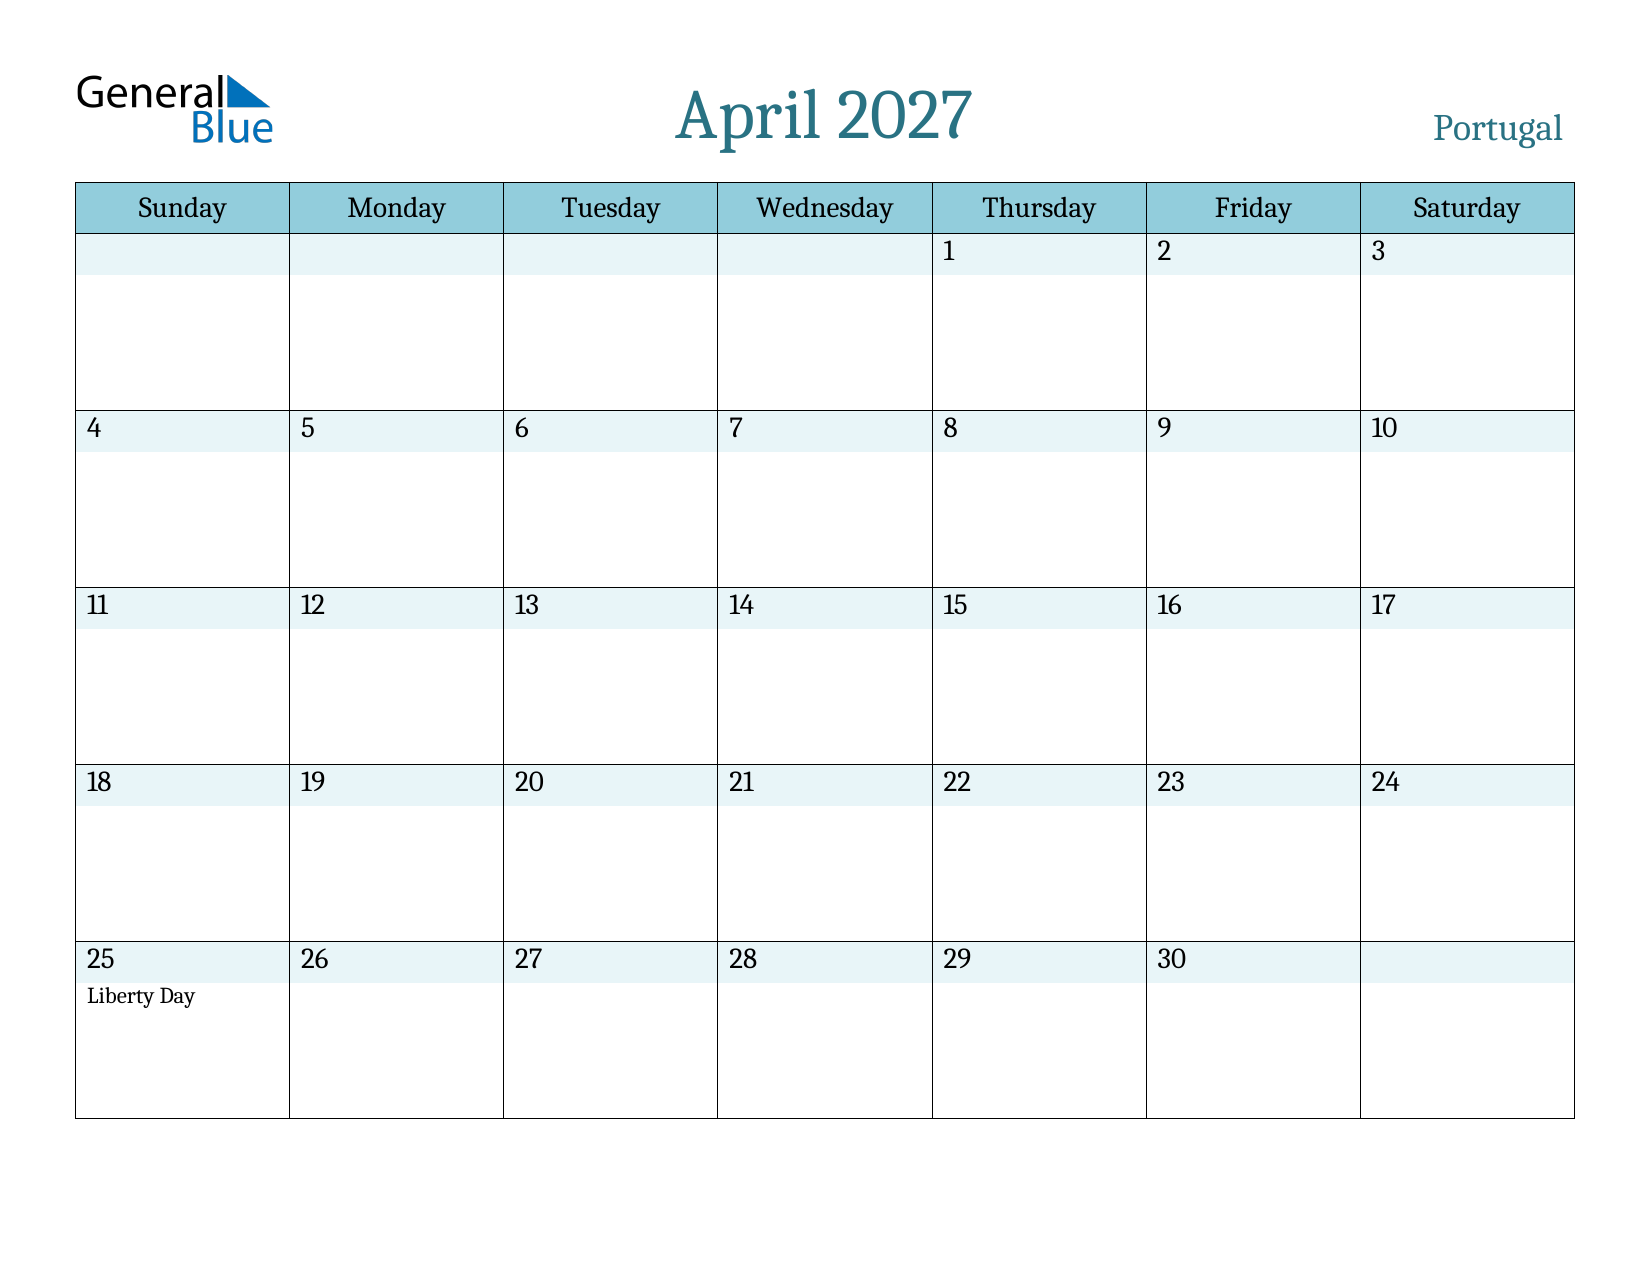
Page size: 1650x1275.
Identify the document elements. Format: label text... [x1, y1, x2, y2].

table_cell Thursday [933, 183, 1146, 233]
table_cell Tuesday [504, 183, 717, 233]
table_cell [1147, 452, 1360, 587]
table_cell 5 [290, 411, 503, 452]
table_cell 10 [1361, 411, 1574, 452]
picture [77, 75, 273, 143]
table_cell 7 [718, 411, 932, 452]
table_cell [1147, 806, 1360, 941]
table_cell [933, 983, 1146, 1118]
table_cell Saturday [1361, 183, 1574, 233]
table_cell [76, 806, 289, 941]
table_cell 20 [504, 765, 717, 806]
table_cell [504, 629, 717, 764]
table_cell [290, 806, 503, 941]
table_cell Sunday [76, 183, 289, 233]
table_cell 17 [1361, 588, 1574, 629]
table_cell 28 [718, 942, 932, 983]
table_cell 24 [1361, 765, 1574, 806]
table_cell [1361, 452, 1574, 587]
table_cell [504, 234, 717, 275]
table_cell 9 [1147, 411, 1360, 452]
table_cell 25 [76, 942, 289, 983]
table_cell 11 [76, 588, 289, 629]
table_cell [504, 983, 717, 1118]
table_cell 23 [1147, 765, 1360, 806]
table_cell [718, 234, 932, 275]
table_cell 14 [718, 588, 932, 629]
table_cell [933, 629, 1146, 764]
table_cell [1147, 629, 1360, 764]
table_cell 6 [504, 411, 717, 452]
table_header [76, 75, 503, 182]
table_cell [76, 452, 289, 587]
table_cell [290, 629, 503, 764]
table_cell Liberty Day [76, 983, 289, 1118]
table_cell 15 [933, 588, 1146, 629]
table_header April 2027 [504, 75, 1146, 182]
table_cell [718, 452, 932, 587]
table_cell [718, 275, 932, 410]
table_cell Wednesday [718, 183, 932, 233]
table_cell [290, 983, 503, 1118]
table_cell Monday [290, 183, 503, 233]
table_cell [1361, 806, 1574, 941]
table_cell 29 [933, 942, 1146, 983]
table_cell 3 [1361, 234, 1574, 275]
table_cell 1 [933, 234, 1146, 275]
table_cell [933, 806, 1146, 941]
table_header Portugal [1146, 75, 1574, 182]
table_cell Friday [1147, 183, 1360, 233]
table_cell [1361, 983, 1574, 1118]
table_cell 21 [718, 765, 932, 806]
table_cell [290, 275, 503, 410]
table_cell 16 [1147, 588, 1360, 629]
table_cell 12 [290, 588, 503, 629]
table_cell 13 [504, 588, 717, 629]
table_cell 22 [933, 765, 1146, 806]
table_cell [1361, 275, 1574, 410]
table_cell 26 [290, 942, 503, 983]
table_cell [76, 234, 289, 275]
table_cell 2 [1147, 234, 1360, 275]
table_cell [504, 452, 717, 587]
table_cell 27 [504, 942, 717, 983]
table_cell [1361, 942, 1574, 983]
table_cell 30 [1147, 942, 1360, 983]
table_cell [504, 275, 717, 410]
table_cell [76, 629, 289, 764]
table_cell [290, 234, 503, 275]
table_cell [76, 275, 289, 410]
table_cell [718, 806, 932, 941]
table_cell [1147, 275, 1360, 410]
table_cell 4 [76, 411, 289, 452]
table_cell [718, 983, 932, 1118]
table_cell [290, 452, 503, 587]
table_cell [718, 629, 932, 764]
table_cell [933, 452, 1146, 587]
table_cell 18 [76, 765, 289, 806]
table_cell [1361, 629, 1574, 764]
table_cell 19 [290, 765, 503, 806]
table_cell [933, 275, 1146, 410]
table_cell [504, 806, 717, 941]
table_cell [1147, 983, 1360, 1118]
table_cell 8 [933, 411, 1146, 452]
